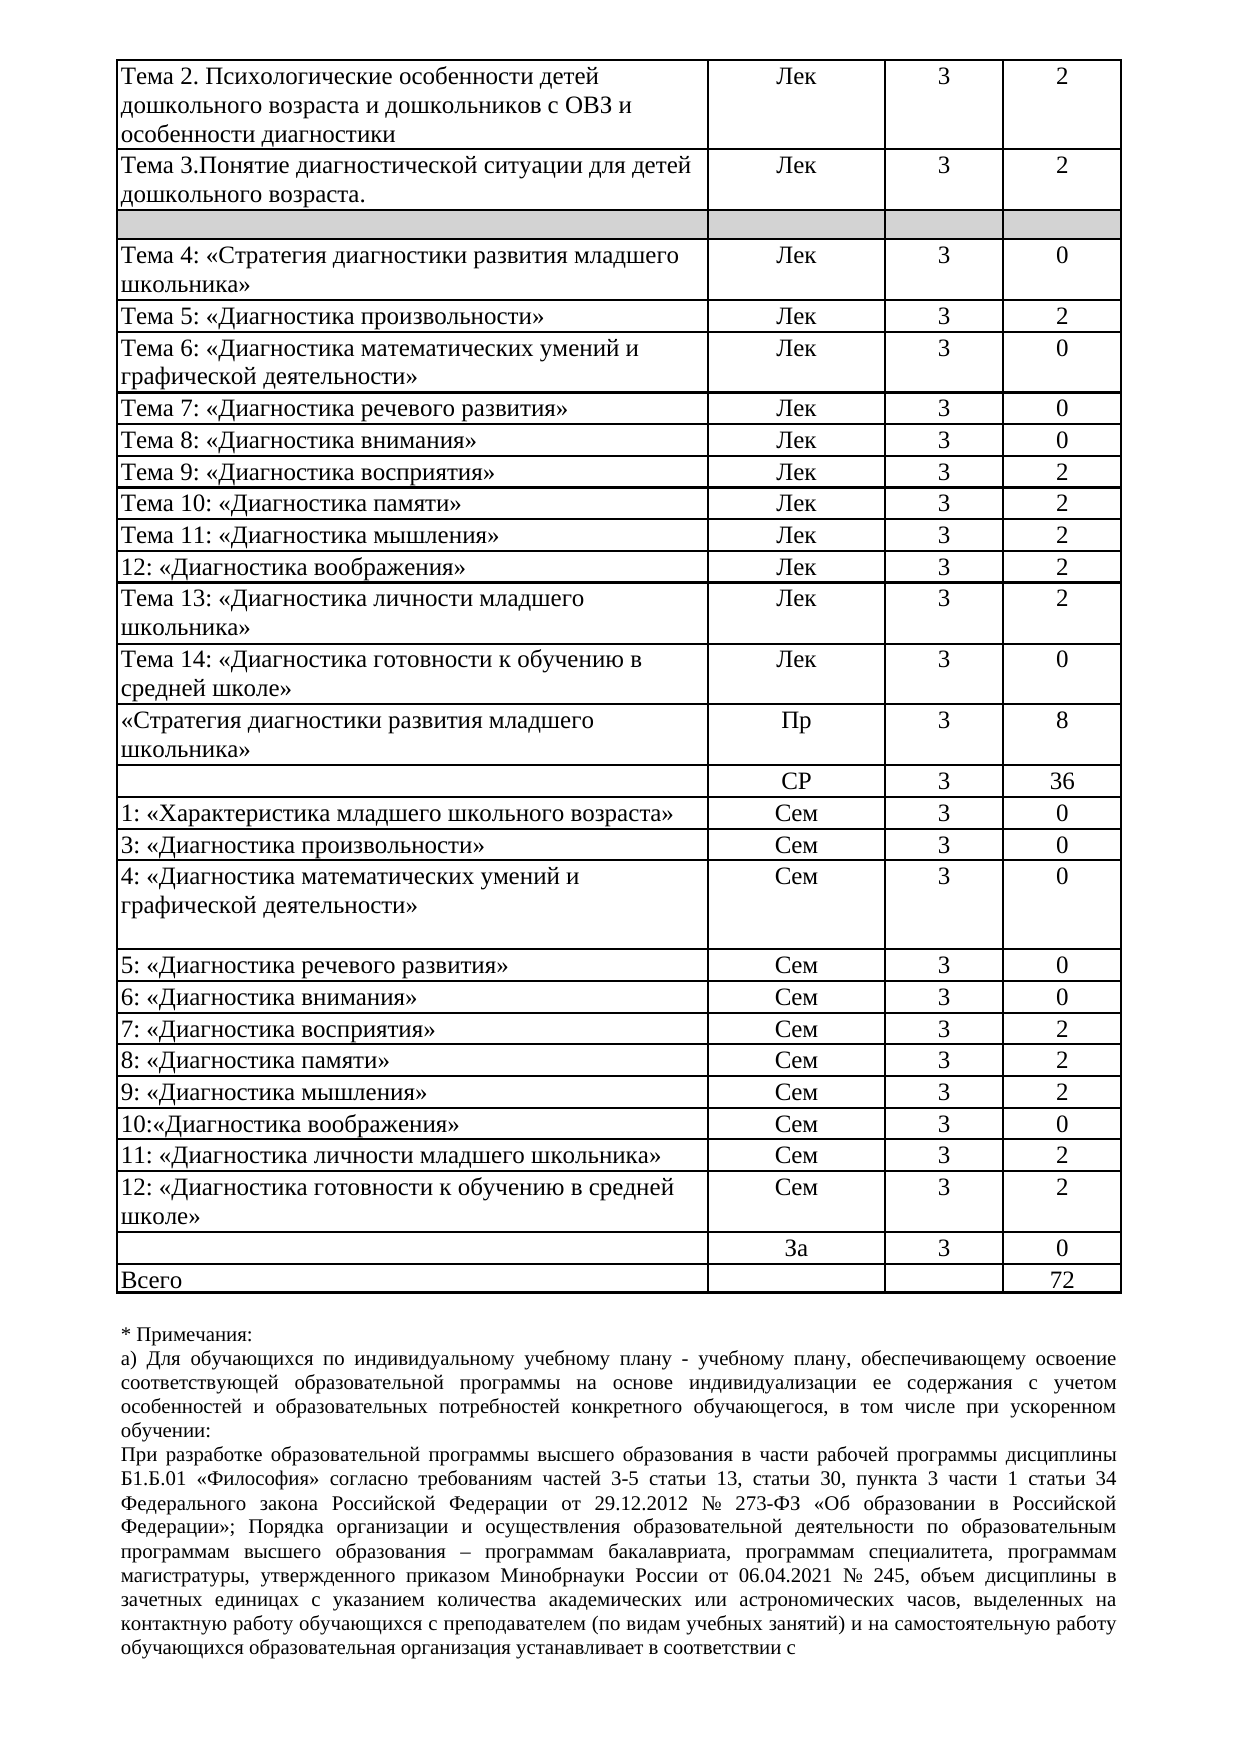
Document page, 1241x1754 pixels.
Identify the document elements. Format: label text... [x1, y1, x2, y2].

table_cell [886, 1265, 1002, 1291]
table_cell 3 [886, 584, 1002, 642]
table_cell Сем [709, 1140, 884, 1170]
table_cell 2 [1004, 457, 1120, 486]
table_cell 2 [1004, 150, 1120, 209]
table_cell 3 [886, 1077, 1002, 1107]
table_cell Тема 7: «Диагностика речевого развития» [118, 394, 707, 423]
table_cell [118, 211, 707, 238]
table_cell 0 [1004, 240, 1120, 299]
table_cell Тема 11: «Диагностика мышления» [118, 520, 707, 550]
table_cell 9: «Диагностика мышления» [118, 1077, 707, 1107]
table_cell 3 [886, 425, 1002, 455]
table_cell Тема 4: «Стратегия диагностики развития младшего школьника» [118, 240, 707, 299]
table_cell 0 [1004, 798, 1120, 828]
table_cell 0 [1004, 861, 1120, 948]
table_cell 5: «Диагностика речевого развития» [118, 950, 707, 980]
table_cell 8: «Диагностика памяти» [118, 1045, 707, 1075]
table_cell 3: «Диагностика произвольности» [118, 830, 707, 859]
table_cell 36 [1004, 766, 1120, 796]
table_cell Тема 9: «Диагностика восприятия» [118, 457, 707, 486]
table_cell 0 [1004, 950, 1120, 980]
table_cell Тема 8: «Диагностика внимания» [118, 425, 707, 455]
table_cell Лек [709, 552, 884, 581]
table_cell [118, 766, 707, 796]
table_cell 2 [1004, 584, 1120, 642]
table_cell Тема 5: «Диагностика произвольности» [118, 301, 707, 331]
table_cell 3 [886, 1172, 1002, 1231]
table_cell Сем [709, 1172, 884, 1231]
table_cell Тема 3.Понятие диагностической ситуации для детей дошкольного возраста. [118, 150, 707, 209]
table_cell Тема 10: «Диагностика памяти» [118, 489, 707, 518]
table_cell Лек [709, 333, 884, 391]
table_cell Лек [709, 584, 884, 642]
table_cell 3 [886, 240, 1002, 299]
table_cell 2 [1004, 1077, 1120, 1107]
table_cell Лек [709, 520, 884, 550]
table_cell Лек [709, 394, 884, 423]
table_cell 2 [1004, 489, 1120, 518]
table_cell 0 [1004, 425, 1120, 455]
table_header Тема 2. Психологические особенности детей дошкольного возраста и дошкольников с ОВЗ и особенности диагностики [118, 61, 707, 148]
table_cell Сем [709, 1109, 884, 1138]
table_cell 3 [886, 394, 1002, 423]
table_cell 3 [886, 489, 1002, 518]
table_header 3 [886, 61, 1002, 148]
table_cell Сем [709, 1045, 884, 1075]
table_cell Лек [709, 489, 884, 518]
table_cell 3 [886, 766, 1002, 796]
table_cell 0 [1004, 1109, 1120, 1138]
table_cell [118, 1233, 707, 1263]
table_cell Пр [709, 705, 884, 764]
table_cell 8 [1004, 705, 1120, 764]
table_cell * Примечания: а) Для обучающихся по индивидуальному учебному плану - учебному плану, обеспечивающему освоение соответствующей образовательной программы на основе индивидуализации ее содержания с учетом особенностей и образовательных потребностей конкретного обучающегося, в том числе при ускоренном обучении: При разработке образовательной программы высшего образования в части рабочей программы дисциплины Б1.Б.01 «Философия» согласно требованиям частей 3-5 статьи 13, статьи 30, пункта 3 части 1 статьи 34 Федерального закона Российской Федерации от 29.12.2012 № 273-ФЗ «Об образовании в Российской Федерации»; Порядка организации и осуществления образовательной деятельности по образовательным программам высшего образования – программам бакалавриата, программам специалитета, программам магистратуры, утвержденного приказом Минобрнауки России от 06.04.2021 № 245, объем дисциплины в зачетных единицах с указанием количества академических или астрономических часов, выделенных на контактную работу обучающихся с преподавателем (по видам учебных занятий) и на самостоятельную работу обучающихся образовательная организация устанавливает в соответствии с [117, 1294, 1121, 1661]
table_cell 3 [886, 982, 1002, 1012]
table_cell 3 [886, 301, 1002, 331]
table_cell 3 [886, 333, 1002, 391]
table_cell Тема 13: «Диагностика личности младшего школьника» [118, 584, 707, 642]
table_cell Тема 6: «Диагностика математических умений и графической деятельности» [118, 333, 707, 391]
table_cell Сем [709, 950, 884, 980]
table_cell 3 [886, 861, 1002, 948]
table_cell «Стратегия диагностики развития младшего школьника» [118, 705, 707, 764]
table_cell Сем [709, 982, 884, 1012]
table_cell 3 [886, 520, 1002, 550]
table_cell Лек [709, 301, 884, 331]
table_cell 3 [886, 150, 1002, 209]
table_cell [709, 211, 884, 238]
table_cell [709, 1265, 884, 1291]
table_cell 3 [886, 798, 1002, 828]
table_cell Лек [709, 425, 884, 455]
table_cell 2 [1004, 1014, 1120, 1043]
table_cell 10:«Диагностика воображения» [118, 1109, 707, 1138]
table_header Лек [709, 61, 884, 148]
table_cell [886, 211, 1002, 238]
table_cell 3 [886, 705, 1002, 764]
table_cell 2 [1004, 520, 1120, 550]
table_cell Всего [118, 1265, 707, 1291]
table_cell 3 [886, 552, 1002, 581]
table_cell 0 [1004, 645, 1120, 703]
table_cell 12: «Диагностика готовности к обучению в средней школе» [118, 1172, 707, 1231]
table_cell 1: «Характеристика младшего школьного возраста» [118, 798, 707, 828]
table_cell 3 [886, 1014, 1002, 1043]
table_cell Сем [709, 1014, 884, 1043]
table_cell 0 [1004, 394, 1120, 423]
table_cell Тема 14: «Диагностика готовности к обучению в средней школе» [118, 645, 707, 703]
table_cell 4: «Диагностика математических умений и графической деятельности» [118, 861, 707, 948]
table_cell 0 [1004, 982, 1120, 1012]
table_cell 3 [886, 1045, 1002, 1075]
table_cell Лек [709, 240, 884, 299]
table_cell 7: «Диагностика восприятия» [118, 1014, 707, 1043]
table_cell Сем [709, 1077, 884, 1107]
table_cell 12: «Диагностика воображения» [118, 552, 707, 581]
table_cell 3 [886, 950, 1002, 980]
table_cell 3 [886, 457, 1002, 486]
table_cell Сем [709, 861, 884, 948]
table_cell 6: «Диагностика внимания» [118, 982, 707, 1012]
table_cell За [709, 1233, 884, 1263]
table_cell 3 [886, 1233, 1002, 1263]
table_cell Сем [709, 830, 884, 859]
table_cell Лек [709, 150, 884, 209]
table_cell Лек [709, 645, 884, 703]
table_cell 3 [886, 1109, 1002, 1138]
table_cell 0 [1004, 830, 1120, 859]
table_cell 2 [1004, 552, 1120, 581]
table_cell 2 [1004, 1172, 1120, 1231]
table_cell 0 [1004, 333, 1120, 391]
table_cell 2 [1004, 1045, 1120, 1075]
table_cell 3 [886, 1140, 1002, 1170]
table_cell 3 [886, 645, 1002, 703]
table_cell Сем [709, 798, 884, 828]
table_cell СР [709, 766, 884, 796]
table_cell 2 [1004, 1140, 1120, 1170]
table_cell 0 [1004, 1233, 1120, 1263]
table_cell Лек [709, 457, 884, 486]
table_header 2 [1004, 61, 1120, 148]
table_cell 11: «Диагностика личности младшего школьника» [118, 1140, 707, 1170]
table_cell 2 [1004, 301, 1120, 331]
table_cell [1004, 211, 1120, 238]
table_cell 3 [886, 830, 1002, 859]
table_cell 72 [1004, 1265, 1120, 1291]
